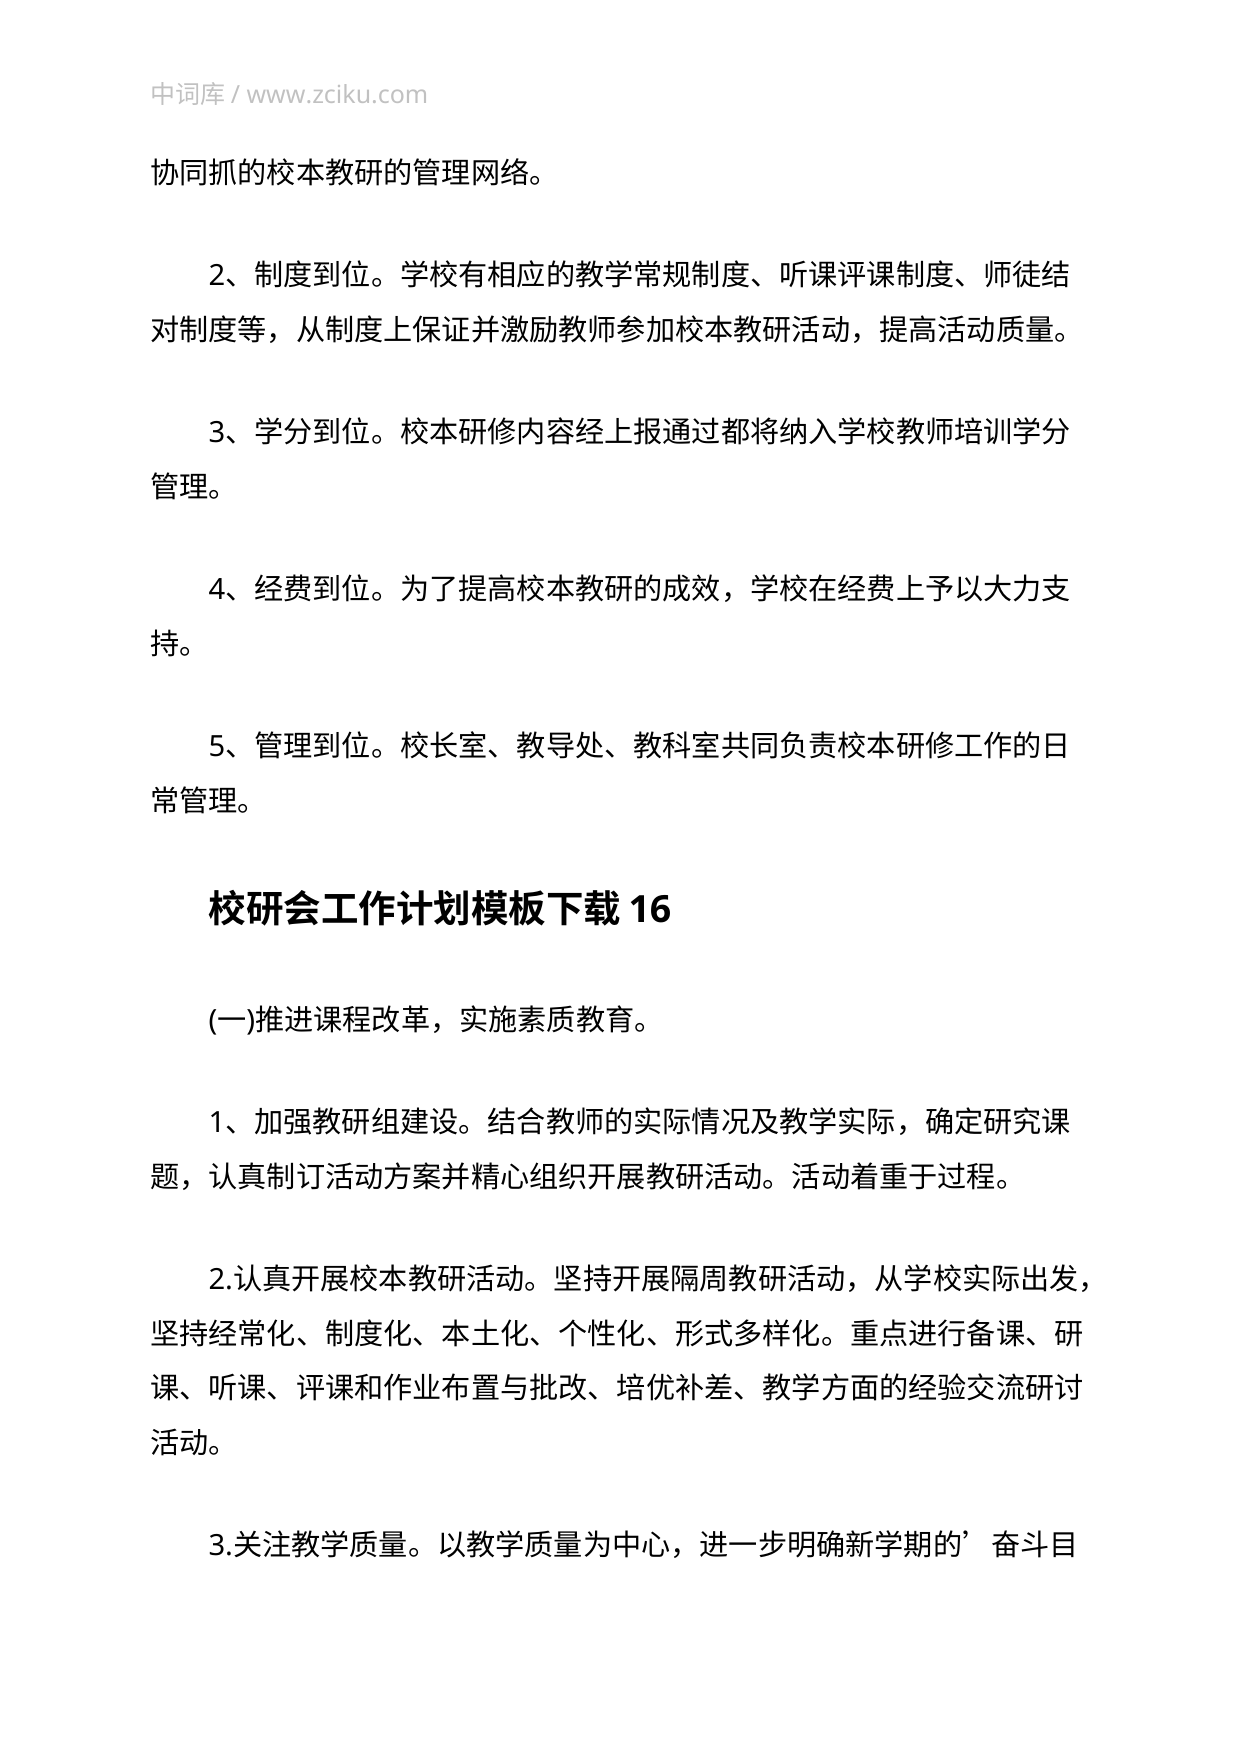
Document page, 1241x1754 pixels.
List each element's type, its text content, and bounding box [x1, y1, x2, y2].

text 校研会工作计划模板下载16 [150, 879, 1090, 933]
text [150, 1522, 1090, 1564]
text 3、学分到位。校本研修内容经上报通过都将纳入学校教师培训学分管理。 [150, 408, 1090, 506]
text 4、经费到位。为了提高校本教研的成效，学校在经费上予以大力支持。 [150, 565, 1090, 663]
text (一)推进课程改革，实施素质教育。 [150, 996, 1090, 1039]
text 2、制度到位。学校有相应的教学常规制度、听课评课制度、师徒结对制度等，从制度上保证并激励教师参加校本教研活动，提高活动质量。 [150, 252, 1090, 349]
text 2.认真开展校本教研活动。坚持开展隔周教研活动，从学校实际出发，坚持经常化、制度化、本土化、个性化、形式多样化。重点进行备课、研课、听课、评课和作业布置与批改、培优补差、教学方面的经验交流研讨活动。 [150, 1255, 1090, 1462]
text 5、管理到位。校长室、教导处、教科室共同负责校本研修工作的日常管理。 [150, 722, 1090, 819]
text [150, 150, 1090, 192]
text 1、加强教研组建设。结合教师的实际情况及教学实际，确定研究课题，认真制订活动方案并精心组织开展教研活动。活动着重于过程。 [150, 1098, 1090, 1196]
